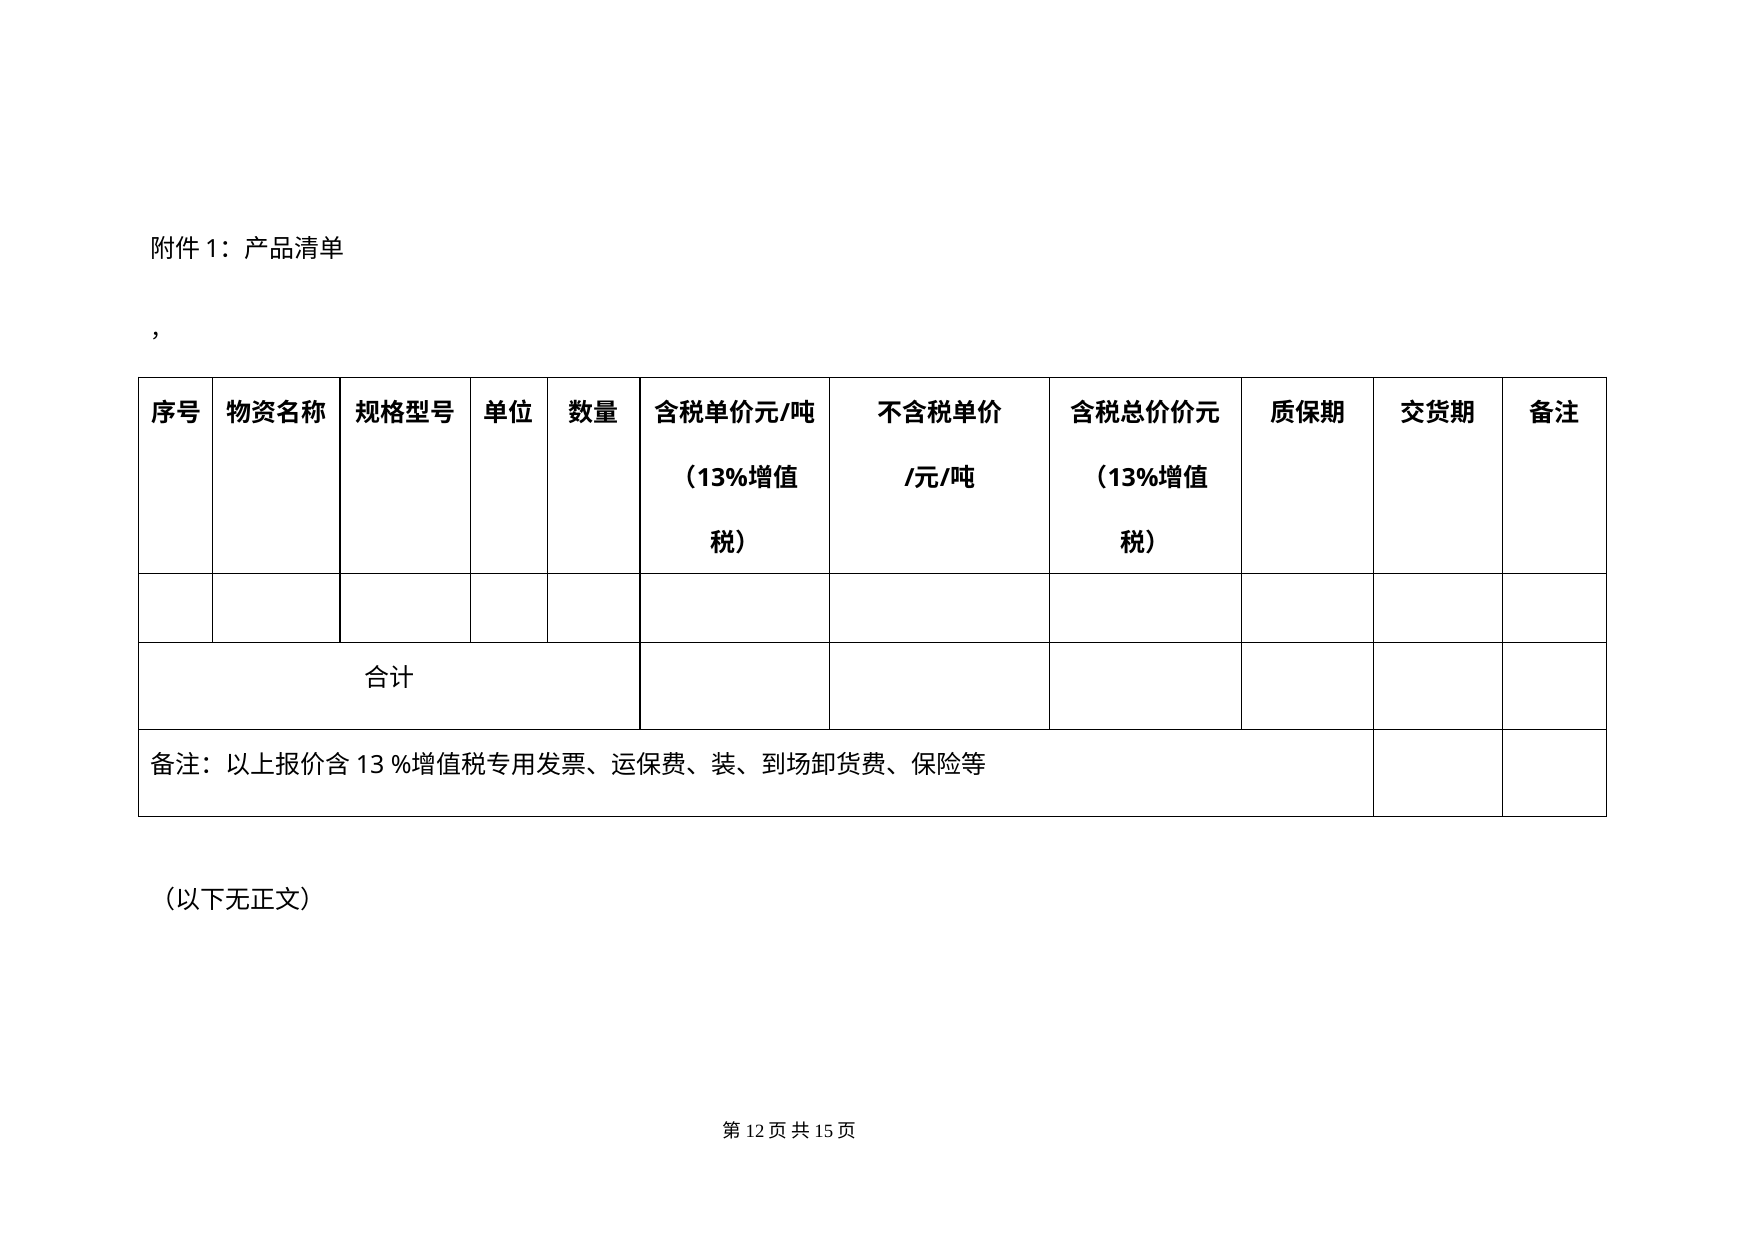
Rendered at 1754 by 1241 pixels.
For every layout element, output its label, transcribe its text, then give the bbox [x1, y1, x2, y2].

table_cell [1050, 574, 1241, 642]
table_header 备注 [1503, 378, 1606, 573]
table_cell [1374, 730, 1502, 816]
table_cell [213, 574, 339, 642]
table_header 含税总价价元（13%增值税） [1050, 378, 1241, 573]
table_header 质保期 [1242, 378, 1373, 573]
table_cell [471, 574, 547, 642]
table_cell [1374, 643, 1502, 729]
table_cell 备注：以上报价含 13 %增值税专用发票、运保费、装、到场卸货费、保险等 [139, 730, 1373, 816]
table_cell [1374, 574, 1502, 642]
table_header 交货期 [1374, 378, 1502, 573]
table_header 不含税单价 /元/吨 [830, 378, 1049, 573]
table_header 物资名称 [213, 378, 339, 573]
table_header 单位 [471, 378, 547, 573]
table_cell [1242, 574, 1373, 642]
table_cell [641, 643, 829, 729]
table_cell [1503, 730, 1606, 816]
table_cell [139, 574, 212, 642]
table_cell [830, 643, 1049, 729]
table_cell [641, 574, 829, 642]
table_cell [1503, 574, 1606, 642]
text （以下无正文） [150, 865, 1595, 930]
table_cell [830, 574, 1049, 642]
table_header 序号 [139, 378, 212, 573]
table_cell 合计 [139, 643, 639, 729]
text 附件1：产品清单 [150, 214, 1551, 279]
table_header 数量 [548, 378, 639, 573]
table_cell [1050, 643, 1241, 729]
table_cell [1503, 643, 1606, 729]
text ， [150, 295, 1595, 360]
table_header 规格型号 [341, 378, 470, 573]
table_cell [1242, 643, 1373, 729]
table_cell [548, 574, 639, 642]
table_header 含税单价元/吨（13%增值税） [641, 378, 829, 573]
table_cell [341, 574, 470, 642]
